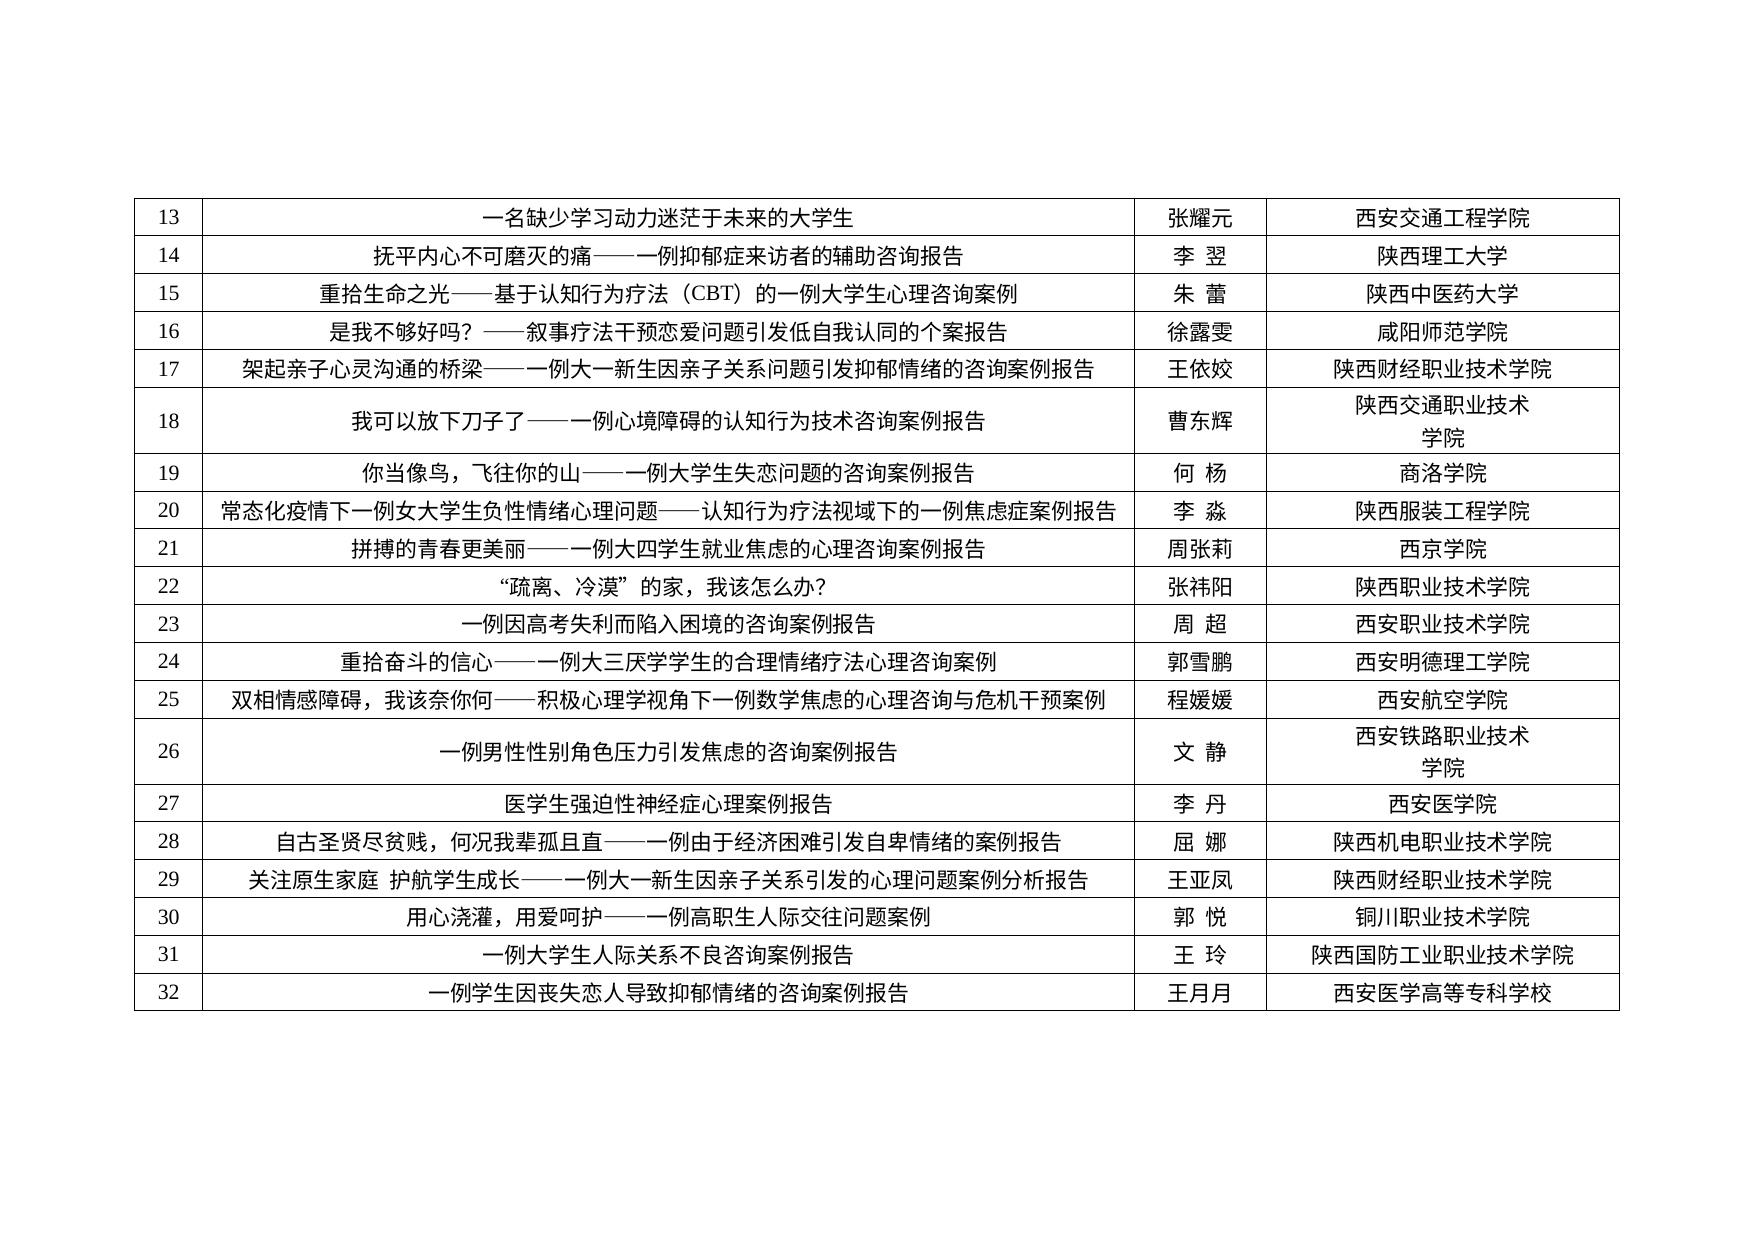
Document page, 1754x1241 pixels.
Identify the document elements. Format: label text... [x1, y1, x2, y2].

table_cell 30 [135, 898, 202, 935]
table_cell 李 丹 [1135, 785, 1266, 821]
table_cell 陕西财经职业技术学院 [1267, 860, 1619, 897]
table_cell 我可以放下刀子了——一例心境障碍的认知行为技术咨询案例报告 [203, 388, 1134, 453]
table_cell 32 [135, 974, 202, 1010]
table_cell 14 [135, 236, 202, 273]
table_cell 一例男性性别角色压力引发焦虑的咨询案例报告 [203, 719, 1134, 783]
table_cell 26 [135, 719, 202, 783]
table_cell 23 [135, 605, 202, 642]
table_cell 陕西服装工程学院 [1267, 492, 1619, 528]
table_cell 王亚凤 [1135, 860, 1266, 897]
table_cell 27 [135, 785, 202, 821]
table_cell 李 翌 [1135, 236, 1266, 273]
table_cell 重拾奋斗的信心——一例大三厌学学生的合理情绪疗法心理咨询案例 [203, 643, 1134, 679]
table_cell “疏离、冷漠”的家，我该怎么办？ [203, 567, 1134, 604]
table_cell 王月月 [1135, 974, 1266, 1010]
table_cell 13 [135, 199, 202, 235]
table_cell 19 [135, 454, 202, 491]
table_cell 屈 娜 [1135, 822, 1266, 859]
table_cell 用心浇灌，用爱呵护——一例高职生人际交往问题案例 [203, 898, 1134, 935]
table_cell 程媛媛 [1135, 681, 1266, 717]
table_cell 你当像鸟，飞往你的山——一例大学生失恋问题的咨询案例报告 [203, 454, 1134, 491]
table_cell 双相情感障碍，我该奈你何——积极心理学视角下一例数学焦虑的心理咨询与危机干预案例 [203, 681, 1134, 717]
table_cell 31 [135, 936, 202, 972]
table_cell 16 [135, 312, 202, 349]
table_cell 25 [135, 681, 202, 717]
table_cell 陕西财经职业技术学院 [1267, 350, 1619, 387]
table_cell 关注原生家庭 护航学生成长——一例大一新生因亲子关系引发的心理问题案例分析报告 [203, 860, 1134, 897]
table_cell 架起亲子心灵沟通的桥梁——一例大一新生因亲子关系问题引发抑郁情绪的咨询案例报告 [203, 350, 1134, 387]
table_cell 21 [135, 529, 202, 566]
table_cell 常态化疫情下一例女大学生负性情绪心理问题——认知行为疗法视域下的一例焦虑症案例报告 [203, 492, 1134, 528]
table_cell 西安职业技术学院 [1267, 605, 1619, 642]
table_cell 王依姣 [1135, 350, 1266, 387]
table_cell 周张莉 [1135, 529, 1266, 566]
table_cell 西安医学院 [1267, 785, 1619, 821]
table_cell 曹东辉 [1135, 388, 1266, 453]
table_cell 自古圣贤尽贫贱，何况我辈孤且直——一例由于经济困难引发自卑情绪的案例报告 [203, 822, 1134, 859]
table_cell 郭 悦 [1135, 898, 1266, 935]
table_cell 医学生强迫性神经症心理案例报告 [203, 785, 1134, 821]
table_cell 李 淼 [1135, 492, 1266, 528]
table_cell 17 [135, 350, 202, 387]
table_cell 徐露雯 [1135, 312, 1266, 349]
table_cell 西安铁路职业技术 学院 [1267, 719, 1619, 783]
table_cell 重拾生命之光——基于认知行为疗法（CBT）的一例大学生心理咨询案例 [203, 274, 1134, 311]
table_cell 18 [135, 388, 202, 453]
table_cell 西京学院 [1267, 529, 1619, 566]
table_cell 张耀元 [1135, 199, 1266, 235]
table_cell 陕西中医药大学 [1267, 274, 1619, 311]
table_cell 一例因高考失利而陷入困境的咨询案例报告 [203, 605, 1134, 642]
table_cell 是我不够好吗？——叙事疗法干预恋爱问题引发低自我认同的个案报告 [203, 312, 1134, 349]
table_cell 铜川职业技术学院 [1267, 898, 1619, 935]
table_cell 15 [135, 274, 202, 311]
table_cell 陕西理工大学 [1267, 236, 1619, 273]
table_cell 西安航空学院 [1267, 681, 1619, 717]
table_cell 周 超 [1135, 605, 1266, 642]
table_cell 西安明德理工学院 [1267, 643, 1619, 679]
table_cell 文 静 [1135, 719, 1266, 783]
table_cell 咸阳师范学院 [1267, 312, 1619, 349]
table_cell 22 [135, 567, 202, 604]
table_cell 陕西交通职业技术 学院 [1267, 388, 1619, 453]
table_cell 一名缺少学习动力迷茫于未来的大学生 [203, 199, 1134, 235]
table_cell 陕西国防工业职业技术学院 [1267, 936, 1619, 972]
table_cell 王 玲 [1135, 936, 1266, 972]
table_cell 29 [135, 860, 202, 897]
table_cell 陕西职业技术学院 [1267, 567, 1619, 604]
table_cell 拼搏的青春更美丽——一例大四学生就业焦虑的心理咨询案例报告 [203, 529, 1134, 566]
table_cell 24 [135, 643, 202, 679]
table_cell 西安医学高等专科学校 [1267, 974, 1619, 1010]
table_cell 抚平内心不可磨灭的痛——一例抑郁症来访者的辅助咨询报告 [203, 236, 1134, 273]
table_cell 一例大学生人际关系不良咨询案例报告 [203, 936, 1134, 972]
table_cell 张祎阳 [1135, 567, 1266, 604]
table_cell 郭雪鹏 [1135, 643, 1266, 679]
table_cell 西安交通工程学院 [1267, 199, 1619, 235]
table_cell 朱 蕾 [1135, 274, 1266, 311]
table_cell 一例学生因丧失恋人导致抑郁情绪的咨询案例报告 [203, 974, 1134, 1010]
table_cell 陕西机电职业技术学院 [1267, 822, 1619, 859]
table_cell 28 [135, 822, 202, 859]
table_cell 何 杨 [1135, 454, 1266, 491]
table_cell 20 [135, 492, 202, 528]
table_cell 商洛学院 [1267, 454, 1619, 491]
